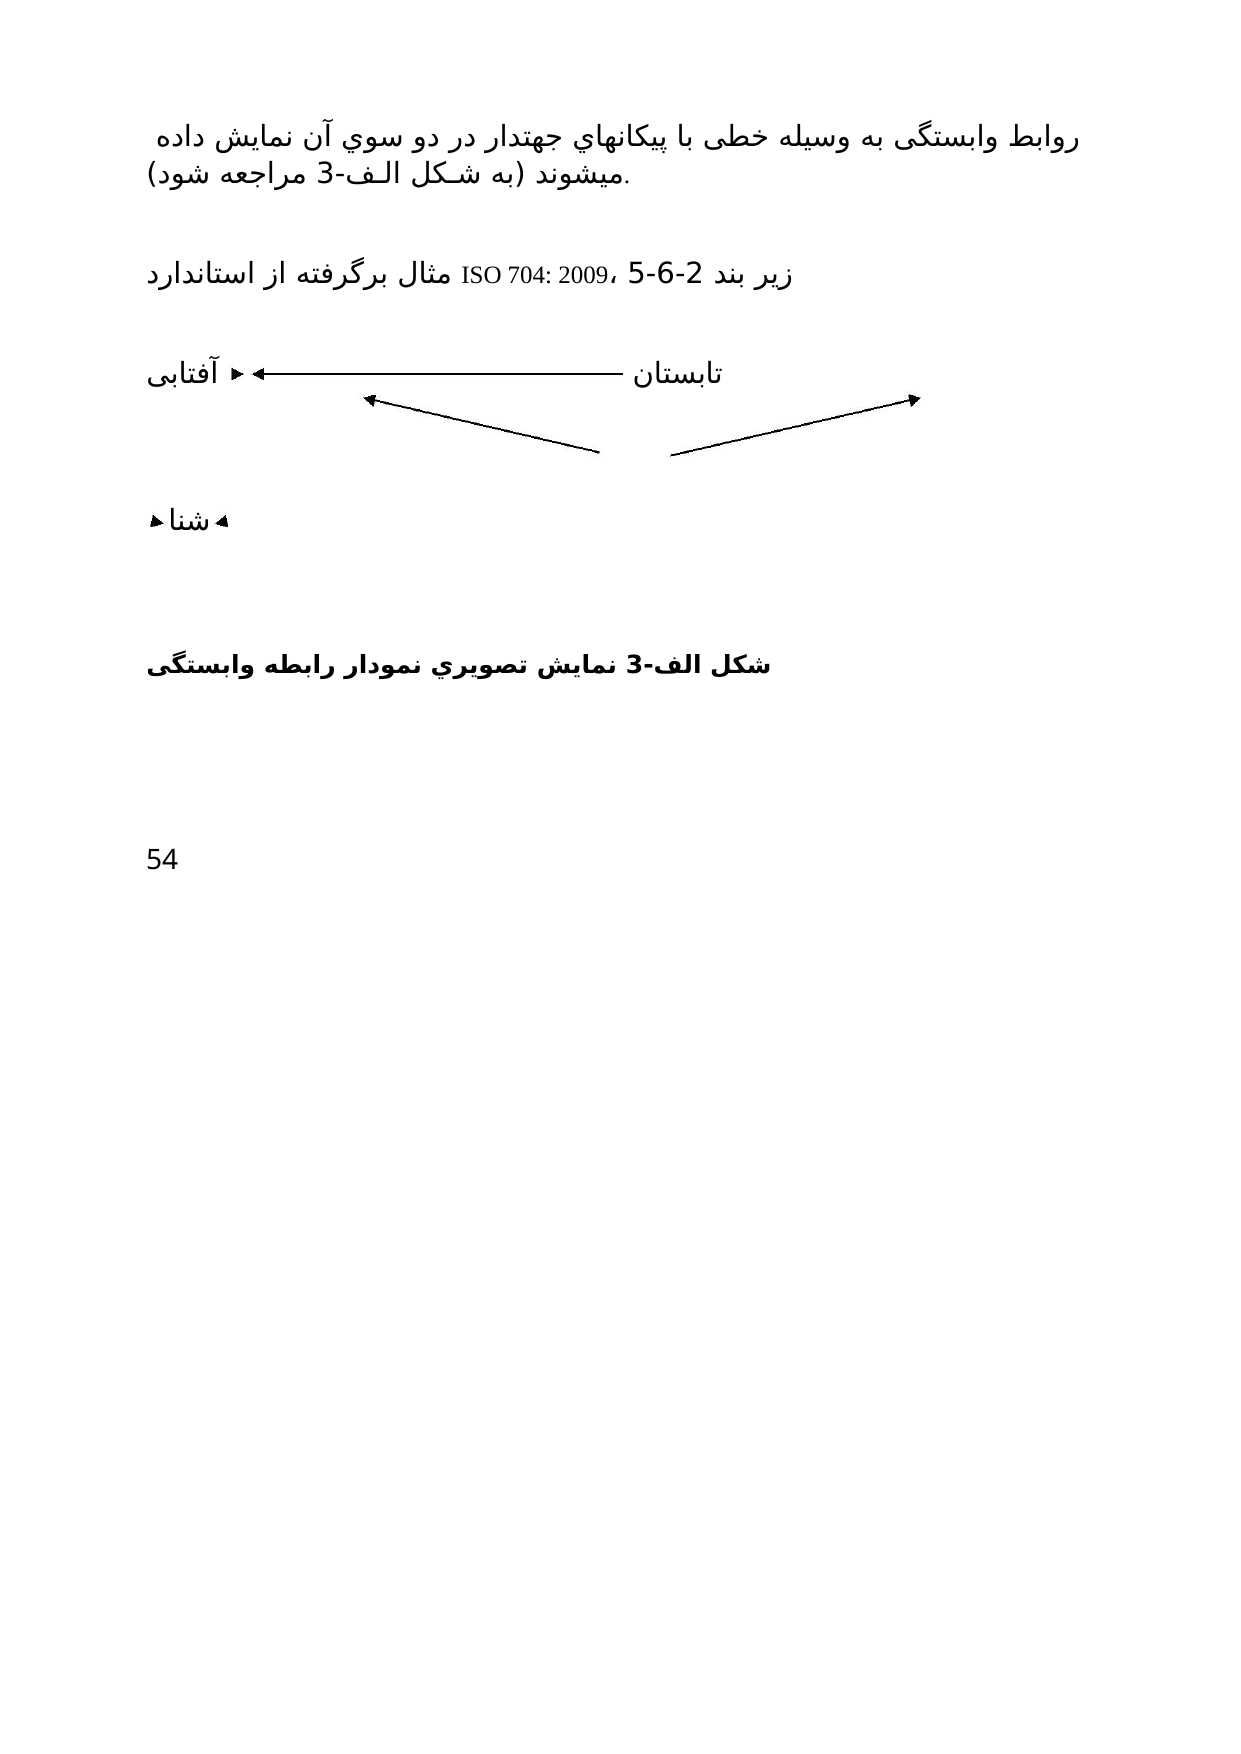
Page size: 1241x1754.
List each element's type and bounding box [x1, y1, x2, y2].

picture [210, 510, 232, 531]
picture [227, 339, 952, 486]
picture [145, 510, 168, 531]
